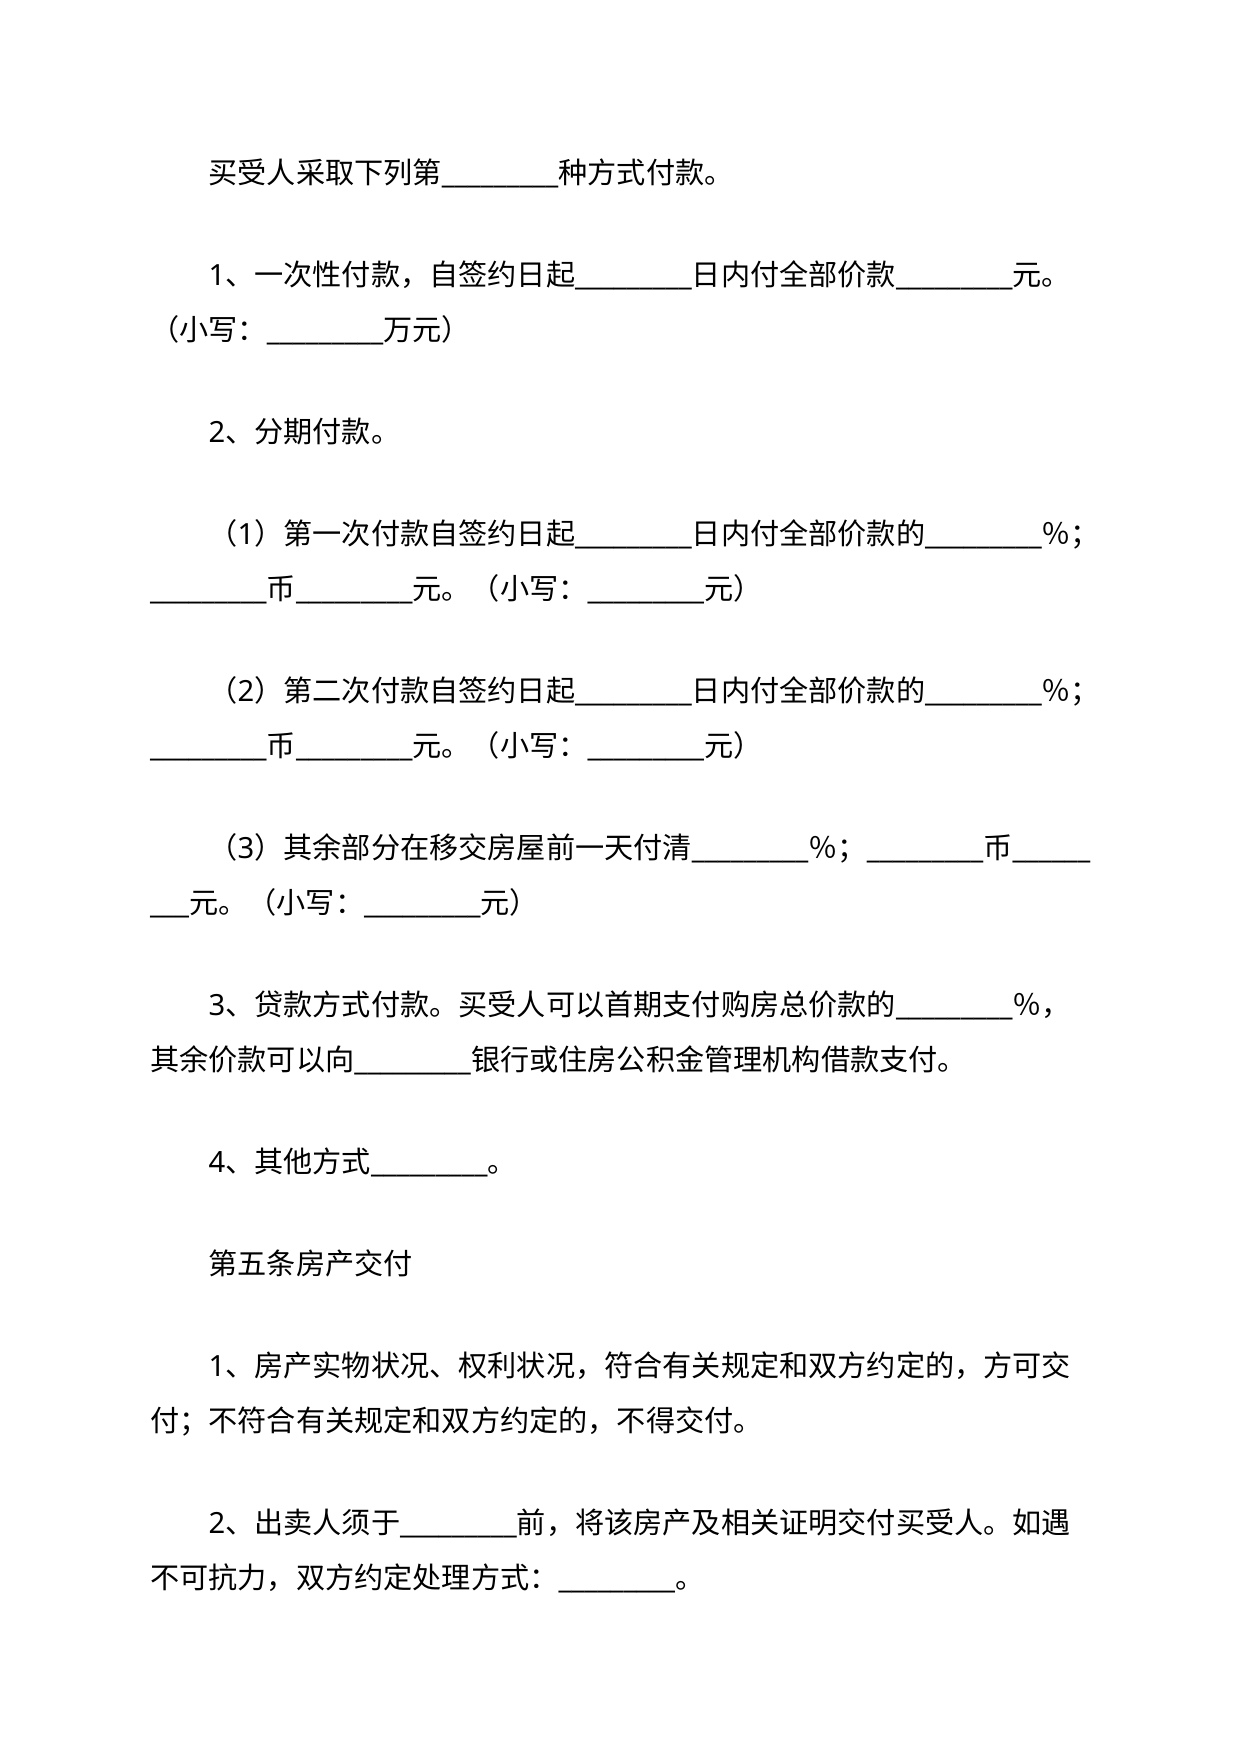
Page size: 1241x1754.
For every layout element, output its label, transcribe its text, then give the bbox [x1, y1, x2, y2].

text 1、一次性付款，自签约日起_________日内付全部价款_________元。（小写：_________万元） [150, 252, 1090, 349]
text 3、贷款方式付款。买受人可以首期支付购房总价款的_________％，其余价款可以向_________银行或住房公积金管理机构借款支付。 [150, 982, 1090, 1079]
text （2）第二次付款自签约日起_________日内付全部价款的_________％；_________币_________元。（小写：_________元） [150, 668, 1090, 765]
text 2、分期付款。 [150, 409, 1090, 451]
text （3）其余部分在移交房屋前一天付清_________％；_________币_________元。（小写：_________元） [150, 825, 1090, 922]
text （1）第一次付款自签约日起_________日内付全部价款的_________％；_________币_________元。（小写：_________元） [150, 511, 1090, 608]
text 4、其他方式_________。 [150, 1139, 1090, 1181]
text 2、出卖人须于_________前，将该房产及相关证明交付买受人。如遇不可抗力，双方约定处理方式：_________。 [150, 1499, 1090, 1597]
text 买受人采取下列第_________种方式付款。 [150, 150, 1090, 192]
text 1、房产实物状况、权利状况，符合有关规定和双方约定的，方可交付；不符合有关规定和双方约定的，不得交付。 [150, 1343, 1090, 1440]
text 第五条房产交付 [150, 1241, 1090, 1283]
